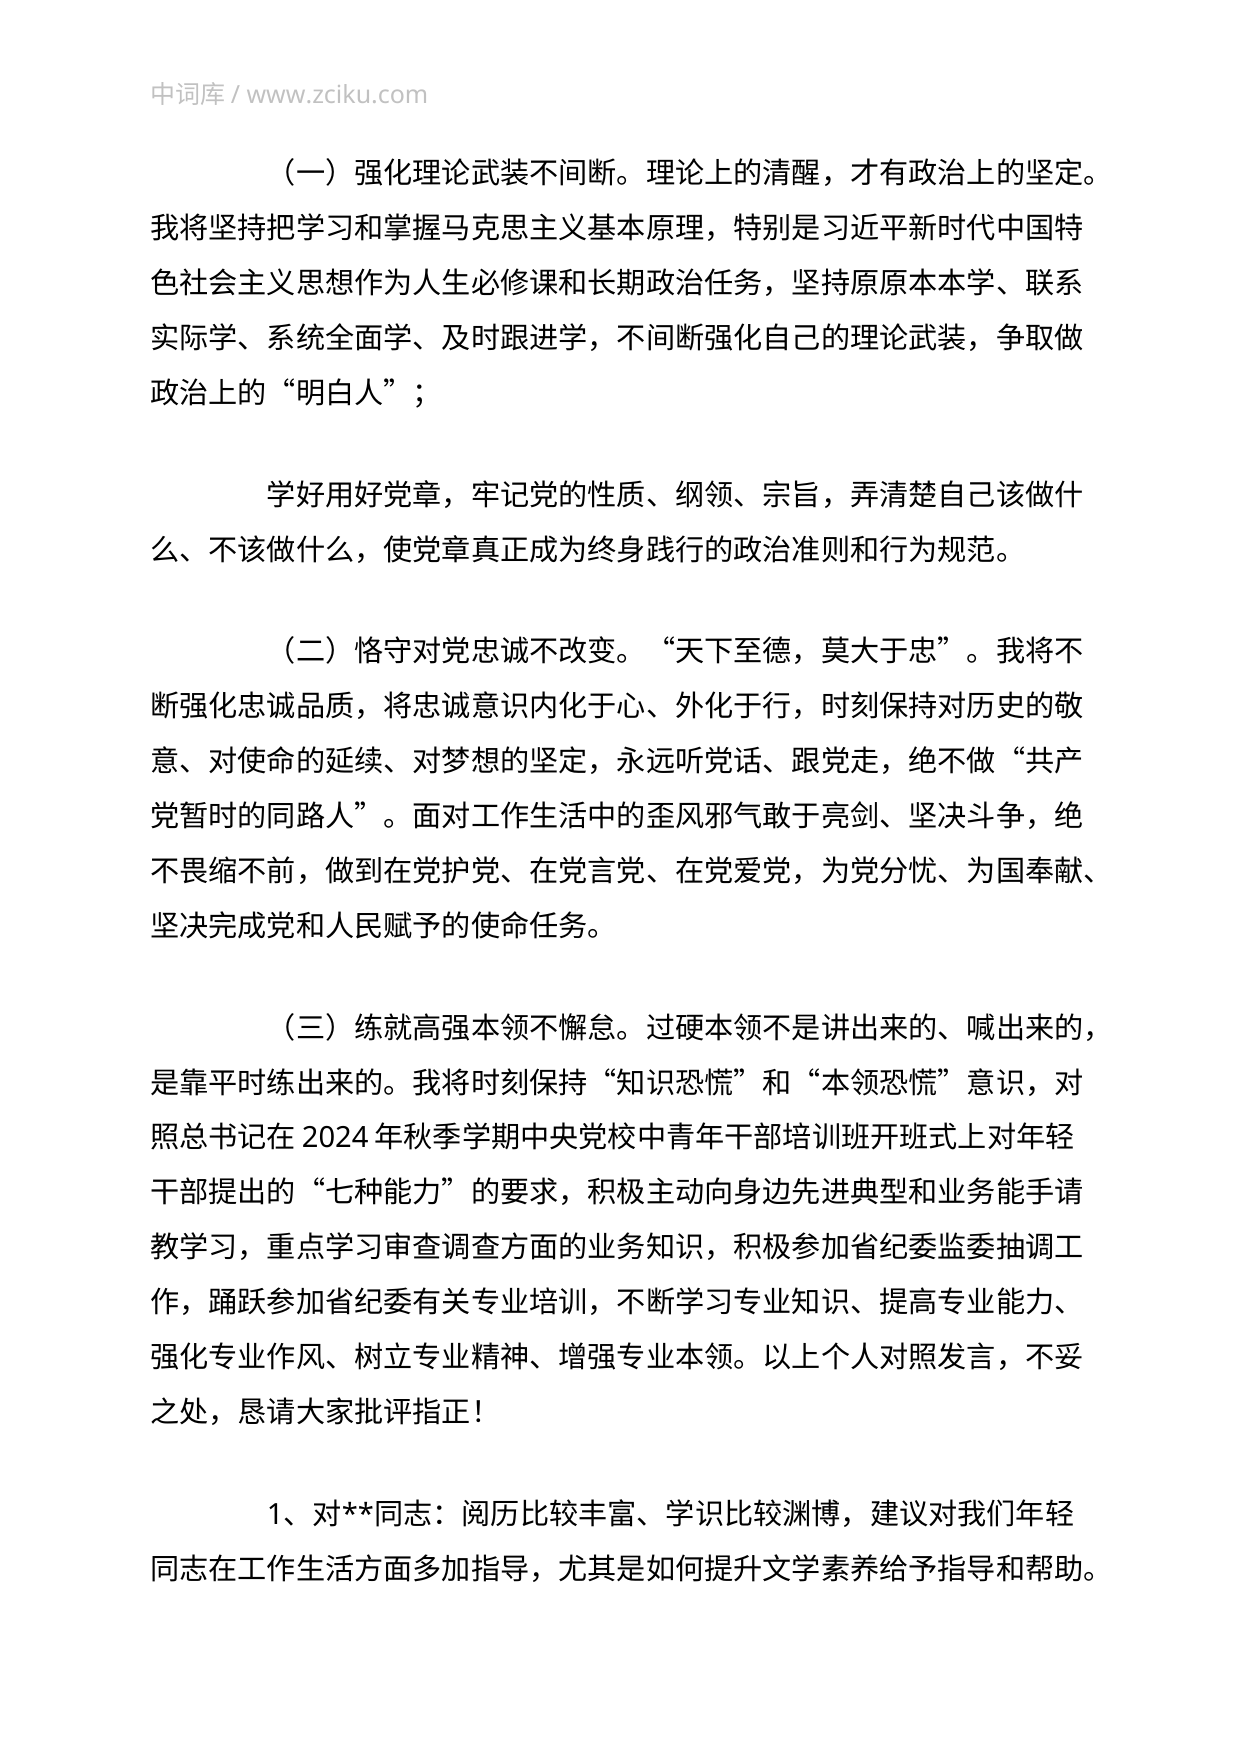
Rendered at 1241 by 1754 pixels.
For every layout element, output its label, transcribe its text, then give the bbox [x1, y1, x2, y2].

text （三）练就高强本领不懈怠。过硬本领不是讲出来的、喊出来的，是靠平时练出来的。我将时刻保持“知识恐慌”和“本领恐慌”意识，对照总书记在2024年秋季学期中央党校中青年干部培训班开班式上对年轻干部提出的“七种能力”的要求，积极主动向身边先进典型和业务能手请教学习，重点学习审查调查方面的业务知识，积极参加省纪委监委抽调工作，踊跃参加省纪委有关专业培训，不断学习专业知识、提高专业能力、强化专业作风、树立专业精神、增强专业本领。以上个人对照发言，不妥之处，恳请大家批评指正！ [150, 1004, 1090, 1431]
text 1、对**同志：阅历比较丰富、学识比较渊博，建议对我们年轻同志在工作生活方面多加指导，尤其是如何提升文学素养给予指导和帮助。 [150, 1490, 1090, 1588]
text （一）强化理论武装不间断。理论上的清醒，才有政治上的坚定。我将坚持把学习和掌握马克思主义基本原理，特别是习近平新时代中国特色社会主义思想作为人生必修课和长期政治任务，坚持原原本本学、联系实际学、系统全面学、及时跟进学，不间断强化自己的理论武装，争取做政治上的“明白人”； [150, 150, 1090, 412]
text 学好用好党章，牢记党的性质、纲领、宗旨，弄清楚自己该做什么、不该做什么，使党章真正成为终身践行的政治准则和行为规范。 [150, 471, 1090, 568]
text （二）恪守对党忠诚不改变。“天下至德，莫大于忠”。我将不断强化忠诚品质，将忠诚意识内化于心、外化于行，时刻保持对历史的敬意、对使命的延续、对梦想的坚定，永远听党话、跟党走，绝不做“共产党暂时的同路人”。面对工作生活中的歪风邪气敢于亮剑、坚决斗争，绝不畏缩不前，做到在党护党、在党言党、在党爱党，为党分忧、为国奉献、坚决完成党和人民赋予的使命任务。 [150, 628, 1090, 945]
